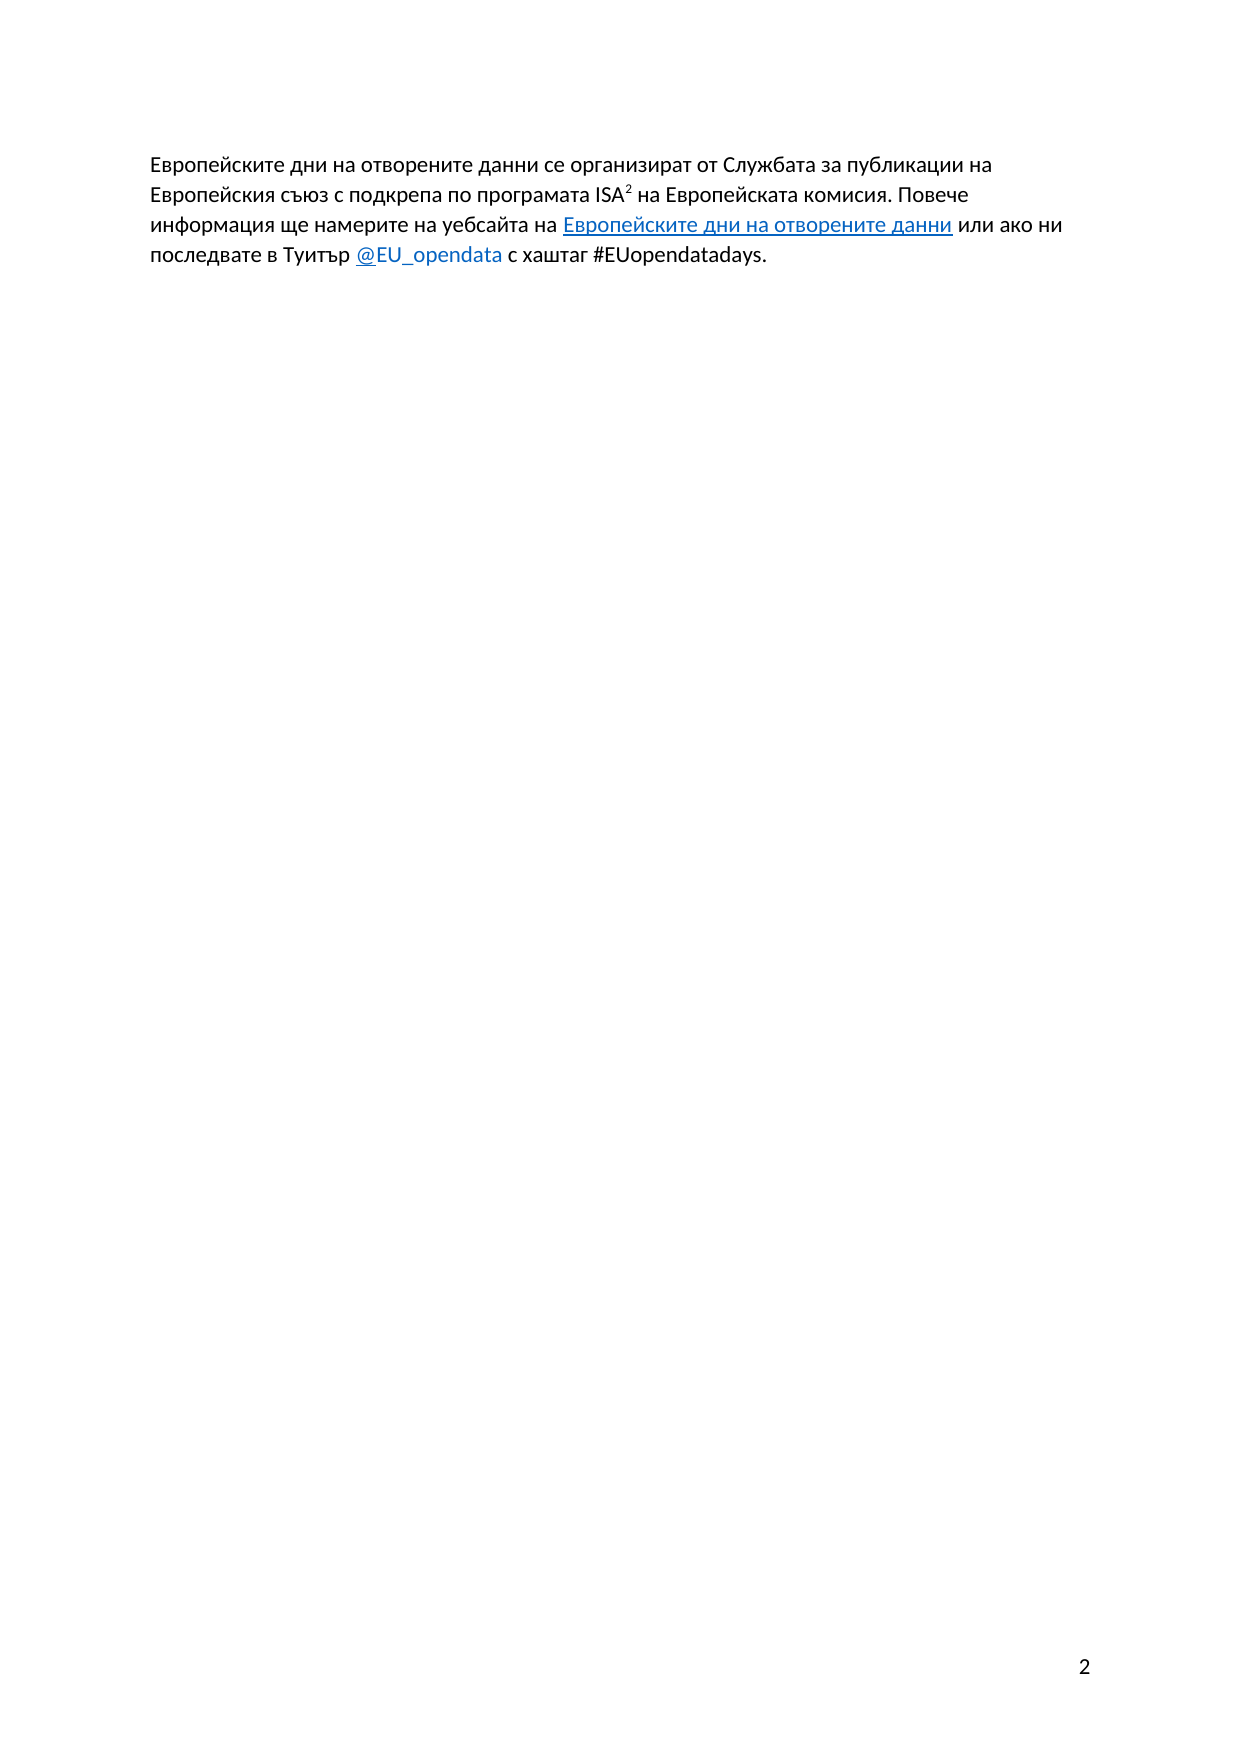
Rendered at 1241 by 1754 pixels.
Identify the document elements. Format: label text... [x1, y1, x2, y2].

text Европейските дни на отворените данни се организират от Службата за публикации на Европейския съюз с подкрепа по програмата ISA2 на Европейската комисия. Повече информация ще намерите на уебсайта на Европейските дни на отворените данни или ако ни последвате в Туитър @EU_opendata с хаштаг #EUopendatadays. [150, 150, 1090, 269]
